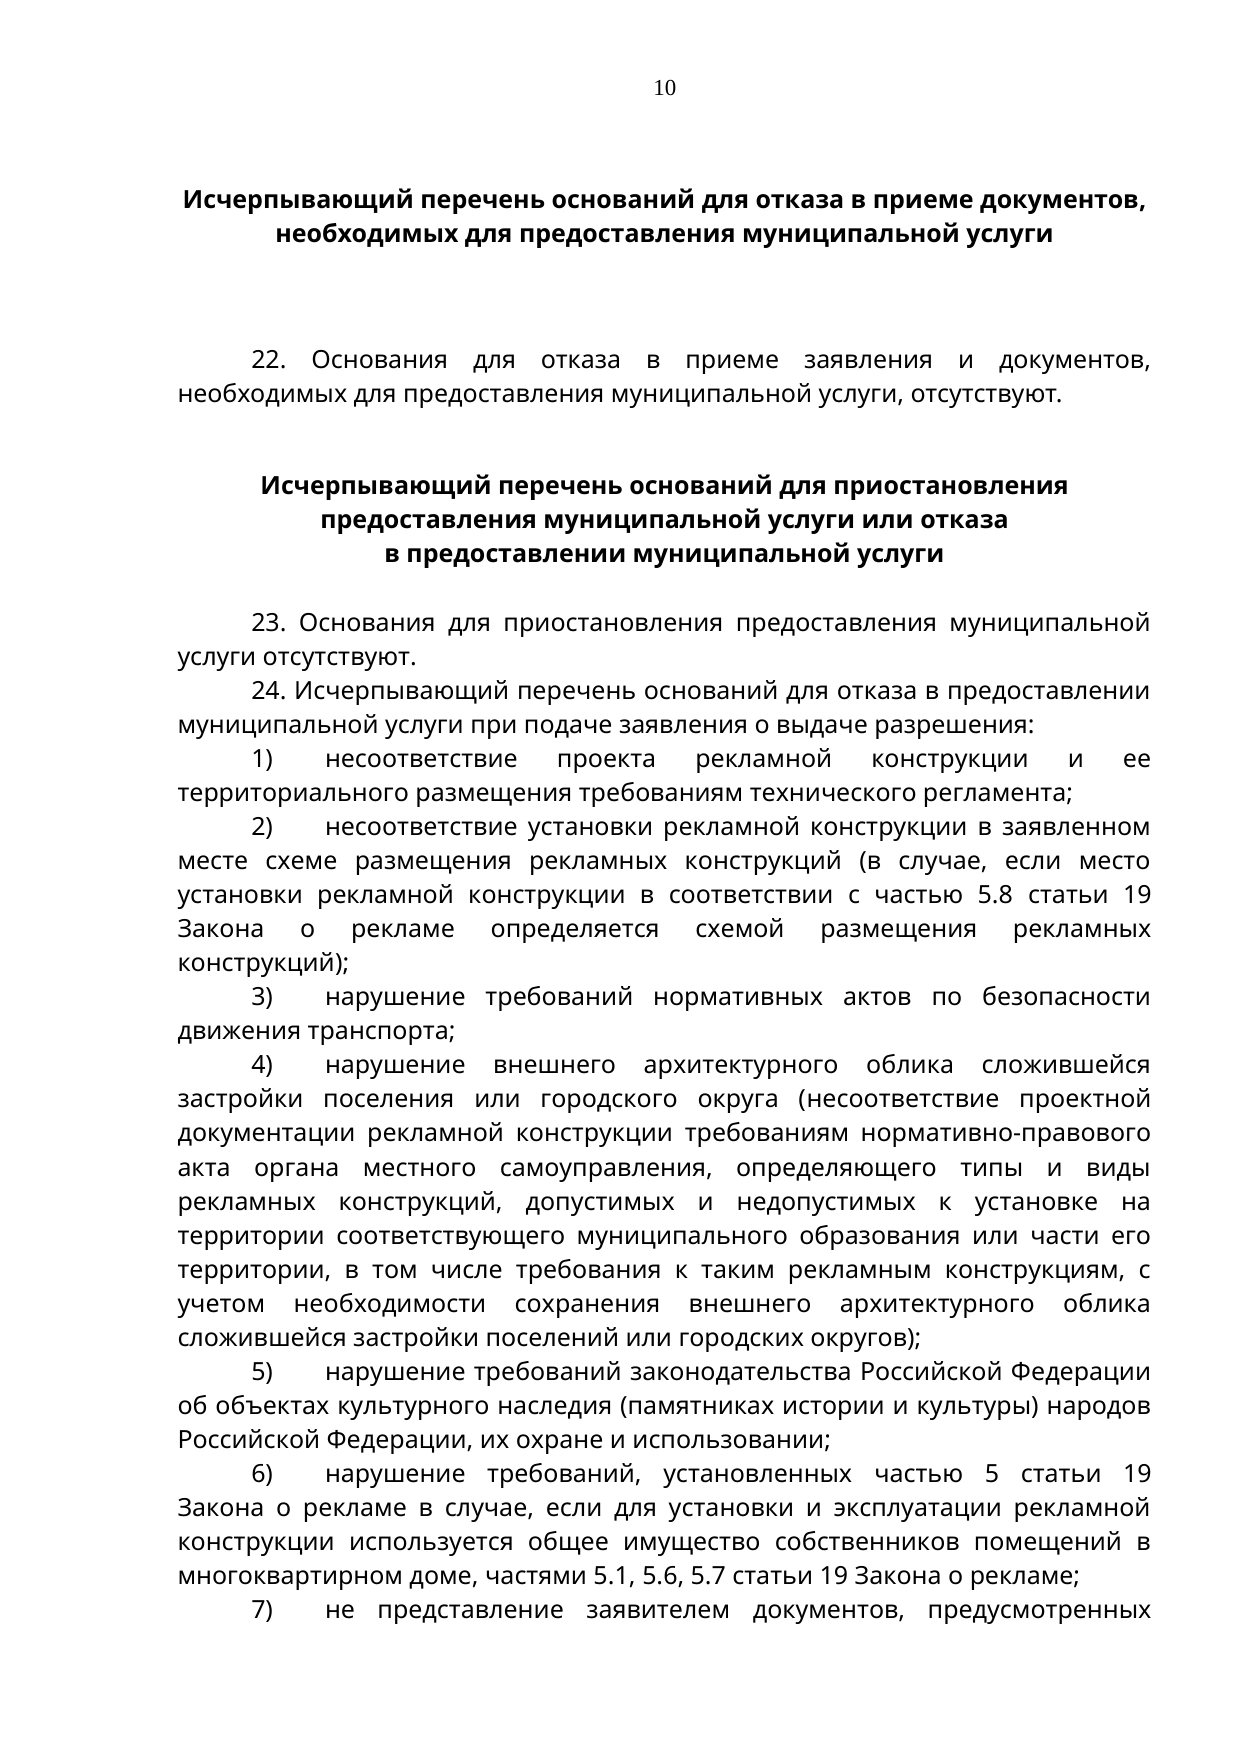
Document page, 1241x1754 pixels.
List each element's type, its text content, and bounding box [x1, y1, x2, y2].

list нарушение внешнего архитектурного облика сложившейся застройки поселения или городского округа (несоответствие проектной документации рекламной конструкции требованиям нормативно-правового акта органа местного самоуправления, определяющего типы и виды рекламных конструкций, допустимых и недопустимых к установке на территории соответствующего муниципального образования или части его территории, в том числе требования к таким рекламным конструкциям, с учетом необходимости сохранения внешнего архитектурного облика сложившейся застройки поселений или городских округов); [177, 1047, 1152, 1353]
list нарушение требований законодательства Российской Федерации об объектах культурного наследия (памятниках истории и культуры) народов Российской Федерации, их охране и использовании; [177, 1353, 1152, 1456]
text 22. Основания для отказа в приеме заявления и документов, необходимых для предоставления муниципальной услуги, отсутствуют. [177, 342, 1152, 410]
text в предоставлении муниципальной услуги [177, 536, 1152, 570]
text Исчерпывающий перечень оснований для приостановления предоставления муниципальной услуги или отказа [177, 468, 1152, 536]
text Исчерпывающий перечень оснований для отказа в приеме документов, необходимых для предоставления муниципальной услуги [177, 181, 1152, 249]
text 23. Основания для приостановления предоставления муниципальной услуги отсутствуют. [177, 604, 1152, 672]
text 24. Исчерпывающий перечень оснований для отказа в предоставлении муниципальной услуги при подаче заявления о выдаче разрешения: [177, 672, 1152, 740]
list несоответствие установки рекламной конструкции в заявленном месте схеме размещения рекламных конструкций (в случае, если место установки рекламной конструкции в соответствии с частью 5.8 статьи 19 Закона о рекламе определяется схемой размещения рекламных конструкций); [177, 808, 1152, 979]
list несоответствие проекта рекламной конструкции и ее территориального размещения требованиям технического регламента; [177, 740, 1152, 808]
list нарушение требований, установленных частью 5 статьи 19 Закона о рекламе в случае, если для установки и эксплуатации рекламной конструкции используется общее имущество собственников помещений в многоквартирном доме, частями 5.1, 5.6, 5.7 статьи 19 Закона о рекламе; [177, 1456, 1152, 1592]
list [177, 1592, 1152, 1626]
list нарушение требований нормативных актов по безопасности движения транспорта; [177, 979, 1152, 1047]
